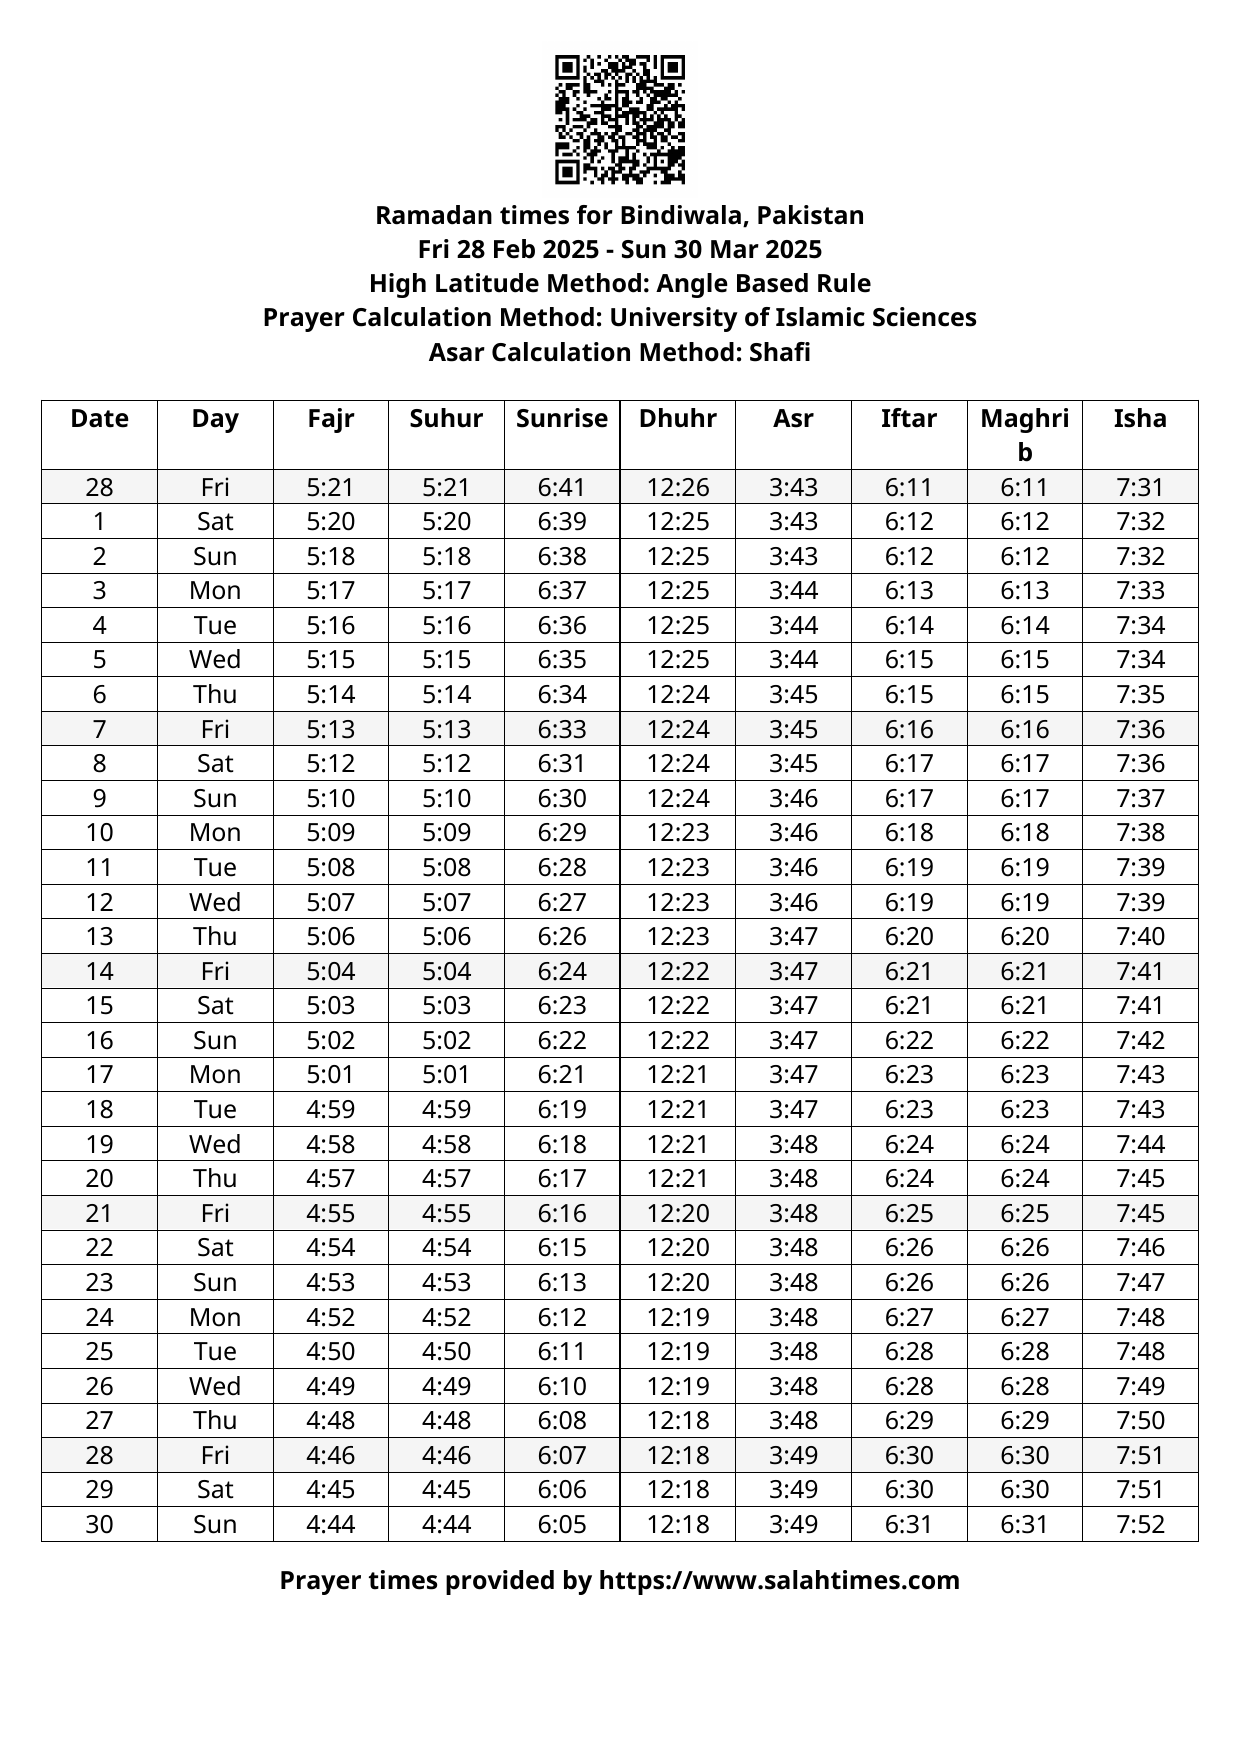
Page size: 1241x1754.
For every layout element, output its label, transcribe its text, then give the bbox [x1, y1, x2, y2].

table_cell 3:48 [736, 1196, 851, 1229]
table_cell 7:45 [1083, 1196, 1198, 1229]
table_cell 5:15 [389, 643, 504, 676]
table_cell 6:29 [852, 1404, 967, 1437]
table_cell 5:10 [274, 781, 388, 814]
table_cell 5:03 [274, 989, 388, 1022]
table_cell 2 [42, 539, 157, 572]
table_cell 7:35 [1083, 677, 1198, 711]
table_cell 6:17 [968, 746, 1082, 780]
table_cell 12:20 [621, 1231, 735, 1264]
table_cell 3:47 [736, 919, 851, 953]
table_cell 17 [42, 1058, 157, 1091]
table_cell 5:14 [389, 677, 504, 711]
table_cell 3:44 [736, 608, 851, 642]
table_cell 3:45 [736, 746, 851, 780]
table_cell 12 [42, 885, 157, 918]
table_cell 3:49 [736, 1507, 851, 1541]
table_cell 12:23 [621, 919, 735, 953]
table_cell 6:08 [505, 1404, 619, 1437]
table_cell 3:46 [736, 816, 851, 849]
table_cell 12:23 [621, 850, 735, 884]
table_cell 12:19 [621, 1334, 735, 1368]
table_cell 5:20 [274, 504, 388, 538]
table_cell 5:08 [389, 850, 504, 884]
table_cell 6:12 [505, 1300, 619, 1333]
table_cell 28 [42, 1438, 157, 1472]
table_cell 7:38 [1083, 816, 1198, 849]
table_cell 6:22 [505, 1023, 619, 1057]
table_cell 6:15 [505, 1231, 619, 1264]
table_cell 4:59 [389, 1092, 504, 1126]
table_cell 3:44 [736, 574, 851, 607]
table_cell 6:14 [968, 608, 1082, 642]
table_cell 3 [42, 574, 157, 607]
table_cell 12:24 [621, 781, 735, 814]
table_cell 6:17 [852, 781, 967, 814]
table_cell Sun [158, 1507, 273, 1541]
table_cell 5:13 [389, 712, 504, 745]
table_cell 6:24 [968, 1127, 1082, 1160]
table_cell 6:30 [968, 1438, 1082, 1472]
table_cell 7:36 [1083, 712, 1198, 745]
table_cell 6:19 [505, 1092, 619, 1126]
table_cell 5:12 [274, 746, 388, 780]
table_cell Sun [158, 1023, 273, 1057]
table_cell 14 [42, 954, 157, 987]
table_cell 6:14 [852, 608, 967, 642]
table_cell 7:39 [1083, 850, 1198, 884]
table_cell 6:15 [968, 643, 1082, 676]
table_cell 6:35 [505, 643, 619, 676]
text Ramadan times for Bindiwala, Pakistan [42, 198, 1198, 232]
table_cell 5:21 [274, 470, 388, 503]
table_cell 7:31 [1083, 470, 1198, 503]
table_cell 7:39 [1083, 885, 1198, 918]
table_cell 3:49 [736, 1473, 851, 1506]
table_cell 6:36 [505, 608, 619, 642]
table_cell 30 [42, 1507, 157, 1541]
table_cell 6:31 [505, 746, 619, 780]
table_cell 12:24 [621, 712, 735, 745]
table_header Date [42, 401, 157, 469]
table_cell 12:23 [621, 816, 735, 849]
text Prayer times provided by https://www.salahtimes.com [42, 1563, 1198, 1597]
table_cell 12:21 [621, 1161, 735, 1195]
table_cell 4:55 [274, 1196, 388, 1229]
table_cell 6:18 [852, 816, 967, 849]
table_cell 16 [42, 1023, 157, 1057]
table_cell 5:06 [274, 919, 388, 953]
table_cell 7:50 [1083, 1404, 1198, 1437]
table_cell 4:53 [274, 1265, 388, 1299]
table_cell 7:36 [1083, 746, 1198, 780]
table_cell 7:48 [1083, 1334, 1198, 1368]
table_cell 6:16 [852, 712, 967, 745]
table_cell 3:45 [736, 677, 851, 711]
table_cell 7:44 [1083, 1127, 1198, 1160]
table_cell 7:34 [1083, 608, 1198, 642]
table_cell 6:29 [968, 1404, 1082, 1437]
table_cell 5:04 [389, 954, 504, 987]
table_cell 3:47 [736, 989, 851, 1022]
table_cell 5:17 [274, 574, 388, 607]
table_cell 6:17 [852, 746, 967, 780]
table_cell 5:03 [389, 989, 504, 1022]
table_cell 7 [42, 712, 157, 745]
table_cell 7:51 [1083, 1473, 1198, 1506]
table_cell 4:50 [389, 1334, 504, 1368]
table_cell 6:30 [505, 781, 619, 814]
table_cell 6:29 [505, 816, 619, 849]
table_cell 3:48 [736, 1265, 851, 1299]
table_cell 5:16 [274, 608, 388, 642]
table_cell 6:19 [968, 885, 1082, 918]
table_cell 6:13 [852, 574, 967, 607]
table_cell 5:21 [389, 470, 504, 503]
table_cell Wed [158, 643, 273, 676]
table_cell 4:46 [389, 1438, 504, 1472]
table_cell 7:43 [1083, 1058, 1198, 1091]
table_cell 3:43 [736, 504, 851, 538]
table_cell 6:31 [968, 1507, 1082, 1541]
table_cell 12:18 [621, 1473, 735, 1506]
table_cell 7:32 [1083, 539, 1198, 572]
table_cell 3:43 [736, 539, 851, 572]
table_cell 5:09 [389, 816, 504, 849]
table_cell 6:07 [505, 1438, 619, 1472]
table_cell 5:16 [389, 608, 504, 642]
table_cell Sun [158, 1265, 273, 1299]
table_cell 12:25 [621, 574, 735, 607]
text Fri 28 Feb 2025 - Sun 30 Mar 2025 [42, 232, 1198, 266]
table_cell 6:06 [505, 1473, 619, 1506]
table_cell 12:24 [621, 746, 735, 780]
table_cell 6:12 [852, 504, 967, 538]
table_cell 6:30 [968, 1473, 1082, 1506]
table_cell 21 [42, 1196, 157, 1229]
table_cell 4:57 [274, 1161, 388, 1195]
table_cell 6:41 [505, 470, 619, 503]
table_cell 6:11 [505, 1334, 619, 1368]
table_cell 3:45 [736, 712, 851, 745]
table_cell 6:39 [505, 504, 619, 538]
table_cell Mon [158, 1300, 273, 1333]
table_cell 7:34 [1083, 643, 1198, 676]
table_cell 6:21 [852, 954, 967, 987]
table_header Day [158, 401, 273, 469]
table_cell 5:13 [274, 712, 388, 745]
table_cell 7:37 [1083, 781, 1198, 814]
table_cell 12:23 [621, 885, 735, 918]
table_cell 4:50 [274, 1334, 388, 1368]
table_cell 6:20 [968, 919, 1082, 953]
table_cell 6:24 [852, 1127, 967, 1160]
table_cell 5:01 [389, 1058, 504, 1091]
table_cell Fri [158, 712, 273, 745]
table_cell 3:48 [736, 1300, 851, 1333]
table_cell 6:10 [505, 1369, 619, 1402]
table_cell 12:20 [621, 1265, 735, 1299]
table_cell 3:48 [736, 1161, 851, 1195]
table_cell 5:02 [389, 1023, 504, 1057]
table_cell 6:27 [968, 1300, 1082, 1333]
table_cell 6:28 [505, 850, 619, 884]
table_cell Wed [158, 1127, 273, 1160]
table_cell Thu [158, 1404, 273, 1437]
table_cell 6:15 [852, 677, 967, 711]
table_cell 6:28 [852, 1334, 967, 1368]
table_cell 10 [42, 816, 157, 849]
table_cell 6:25 [968, 1196, 1082, 1229]
table_cell 6:24 [852, 1161, 967, 1195]
table_cell 5:18 [389, 539, 504, 572]
table_cell 29 [42, 1473, 157, 1506]
table_cell 26 [42, 1369, 157, 1402]
table_cell 6:15 [968, 677, 1082, 711]
table_cell 23 [42, 1265, 157, 1299]
table_cell 3:47 [736, 954, 851, 987]
table_cell 6:26 [852, 1265, 967, 1299]
table_cell 4:54 [389, 1231, 504, 1264]
table_cell 6:30 [852, 1473, 967, 1506]
table_cell 4:48 [389, 1404, 504, 1437]
table_cell 6:26 [505, 919, 619, 953]
table_cell 6:37 [505, 574, 619, 607]
table_cell 5:08 [274, 850, 388, 884]
table_cell 5:17 [389, 574, 504, 607]
table_cell 6:28 [852, 1369, 967, 1402]
table_cell 6:24 [505, 954, 619, 987]
table_cell 12:18 [621, 1438, 735, 1472]
table_cell 3:46 [736, 885, 851, 918]
table_cell 7:41 [1083, 954, 1198, 987]
table_cell 27 [42, 1404, 157, 1437]
text High Latitude Method: Angle Based Rule [42, 266, 1198, 300]
table_cell 6:05 [505, 1507, 619, 1541]
table_cell 6:30 [852, 1438, 967, 1472]
table_cell 5:01 [274, 1058, 388, 1091]
table_header Sunrise [505, 401, 619, 469]
table_cell 3:46 [736, 850, 851, 884]
table_cell 3:44 [736, 643, 851, 676]
table_cell 4:52 [389, 1300, 504, 1333]
table_cell Thu [158, 677, 273, 711]
table_cell 3:48 [736, 1334, 851, 1368]
table_cell Thu [158, 919, 273, 953]
table_cell Tue [158, 608, 273, 642]
table_cell 12:22 [621, 1023, 735, 1057]
table_cell 4 [42, 608, 157, 642]
table_cell Mon [158, 1058, 273, 1091]
table_cell 6:16 [505, 1196, 619, 1229]
table_cell 22 [42, 1231, 157, 1264]
table_cell Sat [158, 746, 273, 780]
table_cell Sun [158, 781, 273, 814]
table_cell 4:45 [274, 1473, 388, 1506]
table_header Maghrib [968, 401, 1082, 469]
table_cell 12:22 [621, 954, 735, 987]
table_cell 4:44 [274, 1507, 388, 1541]
table_cell 6:19 [852, 885, 967, 918]
table_cell 6:23 [852, 1058, 967, 1091]
table_cell 4:54 [274, 1231, 388, 1264]
table_cell 6:23 [968, 1092, 1082, 1126]
table_cell 28 [42, 470, 157, 503]
table_cell 12:21 [621, 1127, 735, 1160]
table_cell 5:10 [389, 781, 504, 814]
table_cell 3:47 [736, 1058, 851, 1091]
table_cell 6:13 [505, 1265, 619, 1299]
table_cell 12:21 [621, 1092, 735, 1126]
table_cell 6:22 [968, 1023, 1082, 1057]
table_cell 8 [42, 746, 157, 780]
table_cell 4:46 [274, 1438, 388, 1472]
table_cell 6:22 [852, 1023, 967, 1057]
table_header Iftar [852, 401, 967, 469]
table_cell 6:13 [968, 574, 1082, 607]
table_cell 7:51 [1083, 1438, 1198, 1472]
table_cell 4:48 [274, 1404, 388, 1437]
table_cell 7:45 [1083, 1161, 1198, 1195]
table_cell 6:26 [968, 1231, 1082, 1264]
table_cell 24 [42, 1300, 157, 1333]
table_cell Tue [158, 1092, 273, 1126]
picture [542, 41, 699, 198]
table_cell Sat [158, 989, 273, 1022]
table_cell 12:25 [621, 504, 735, 538]
table_cell 6:26 [968, 1265, 1082, 1299]
table_cell 20 [42, 1161, 157, 1195]
table_cell Tue [158, 1334, 273, 1368]
table_cell 6:18 [505, 1127, 619, 1160]
table_cell 18 [42, 1092, 157, 1126]
table_cell 12:26 [621, 470, 735, 503]
table_cell 6:33 [505, 712, 619, 745]
table_cell 6:25 [852, 1196, 967, 1229]
table_cell 6:20 [852, 919, 967, 953]
table_cell 5:06 [389, 919, 504, 953]
table_cell 6 [42, 677, 157, 711]
table_cell 12:25 [621, 608, 735, 642]
table_cell 7:49 [1083, 1369, 1198, 1402]
table_header Isha [1083, 401, 1198, 469]
table_cell 5:18 [274, 539, 388, 572]
table_cell 5:15 [274, 643, 388, 676]
table_cell 3:46 [736, 781, 851, 814]
table_cell 7:41 [1083, 989, 1198, 1022]
table_header Fajr [274, 401, 388, 469]
table_cell 25 [42, 1334, 157, 1368]
text Prayer Calculation Method: University of Islamic Sciences [42, 300, 1198, 334]
table_cell 6:11 [852, 470, 967, 503]
table_cell 3:49 [736, 1438, 851, 1472]
table_cell 3:48 [736, 1404, 851, 1437]
table_cell 5:14 [274, 677, 388, 711]
table_cell 4:52 [274, 1300, 388, 1333]
table_cell 3:48 [736, 1127, 851, 1160]
table_cell 12:18 [621, 1404, 735, 1437]
table_cell 3:47 [736, 1023, 851, 1057]
table_cell 6:31 [852, 1507, 967, 1541]
table_cell 4:49 [389, 1369, 504, 1402]
table_cell 12:20 [621, 1196, 735, 1229]
table_cell 6:28 [968, 1334, 1082, 1368]
table_cell 6:18 [968, 816, 1082, 849]
table_cell Thu [158, 1161, 273, 1195]
table_cell 4:57 [389, 1161, 504, 1195]
table_cell 6:12 [852, 539, 967, 572]
table_cell 4:44 [389, 1507, 504, 1541]
table_cell 6:27 [505, 885, 619, 918]
table_cell Fri [158, 1438, 273, 1472]
table_cell 13 [42, 919, 157, 953]
table_cell 6:21 [968, 989, 1082, 1022]
table_cell 6:23 [968, 1058, 1082, 1091]
table_cell 19 [42, 1127, 157, 1160]
table_cell 12:22 [621, 989, 735, 1022]
table_cell 6:28 [968, 1369, 1082, 1402]
table_cell Sat [158, 1231, 273, 1264]
table_cell 5:09 [274, 816, 388, 849]
table_cell 5:20 [389, 504, 504, 538]
table_cell 4:55 [389, 1196, 504, 1229]
table_cell 5 [42, 643, 157, 676]
table_header Suhur [389, 401, 504, 469]
table_cell 6:19 [968, 850, 1082, 884]
table_cell 6:16 [968, 712, 1082, 745]
table_cell 12:24 [621, 677, 735, 711]
table_cell 7:43 [1083, 1092, 1198, 1126]
table_cell Fri [158, 1196, 273, 1229]
table_cell Wed [158, 885, 273, 918]
table_cell 4:45 [389, 1473, 504, 1506]
table_cell 6:15 [852, 643, 967, 676]
table_cell 6:17 [968, 781, 1082, 814]
table_cell 6:21 [968, 954, 1082, 987]
table_cell 3:48 [736, 1231, 851, 1264]
table_cell 5:12 [389, 746, 504, 780]
table_cell 12:21 [621, 1058, 735, 1091]
table_cell 6:21 [505, 1058, 619, 1091]
table_cell 6:23 [852, 1092, 967, 1126]
table_cell 12:25 [621, 643, 735, 676]
table_cell 6:23 [505, 989, 619, 1022]
table_cell 7:52 [1083, 1507, 1198, 1541]
table_cell 4:49 [274, 1369, 388, 1402]
table_cell 3:43 [736, 470, 851, 503]
table_cell 5:07 [274, 885, 388, 918]
text Asar Calculation Method: Shafi [42, 334, 1198, 368]
table_cell 5:07 [389, 885, 504, 918]
table_cell 6:12 [968, 504, 1082, 538]
table_cell Wed [158, 1369, 273, 1402]
table_cell 7:32 [1083, 504, 1198, 538]
table_cell 12:19 [621, 1369, 735, 1402]
table_cell 6:38 [505, 539, 619, 572]
table_cell 6:34 [505, 677, 619, 711]
table_cell 12:19 [621, 1300, 735, 1333]
table_cell Sat [158, 504, 273, 538]
table_cell 6:26 [852, 1231, 967, 1264]
table_cell 7:46 [1083, 1231, 1198, 1264]
table_cell 3:48 [736, 1369, 851, 1402]
table_header Asr [736, 401, 851, 469]
table_cell 4:53 [389, 1265, 504, 1299]
table_cell 12:18 [621, 1507, 735, 1541]
table_cell Tue [158, 850, 273, 884]
table_cell 4:58 [389, 1127, 504, 1160]
table_cell 1 [42, 504, 157, 538]
table_cell 3:47 [736, 1092, 851, 1126]
table_cell 6:27 [852, 1300, 967, 1333]
table_cell 4:58 [274, 1127, 388, 1160]
table_cell Fri [158, 470, 273, 503]
table_cell Sun [158, 539, 273, 572]
table_cell 7:40 [1083, 919, 1198, 953]
table_cell 11 [42, 850, 157, 884]
table_cell 5:02 [274, 1023, 388, 1057]
table_cell Sat [158, 1473, 273, 1506]
table_cell 9 [42, 781, 157, 814]
table_cell 6:19 [852, 850, 967, 884]
table_header Dhuhr [621, 401, 735, 469]
table_cell 6:17 [505, 1161, 619, 1195]
table_cell 15 [42, 989, 157, 1022]
table_cell 7:47 [1083, 1265, 1198, 1299]
table_cell 7:33 [1083, 574, 1198, 607]
table_cell 7:48 [1083, 1300, 1198, 1333]
table_cell 6:11 [968, 470, 1082, 503]
table_cell 7:42 [1083, 1023, 1198, 1057]
table_cell 12:25 [621, 539, 735, 572]
table_cell Mon [158, 574, 273, 607]
table_cell 6:21 [852, 989, 967, 1022]
table_cell Mon [158, 816, 273, 849]
table_cell 5:04 [274, 954, 388, 987]
table_cell 6:12 [968, 539, 1082, 572]
table_cell 6:24 [968, 1161, 1082, 1195]
table_cell Fri [158, 954, 273, 987]
table_cell 4:59 [274, 1092, 388, 1126]
